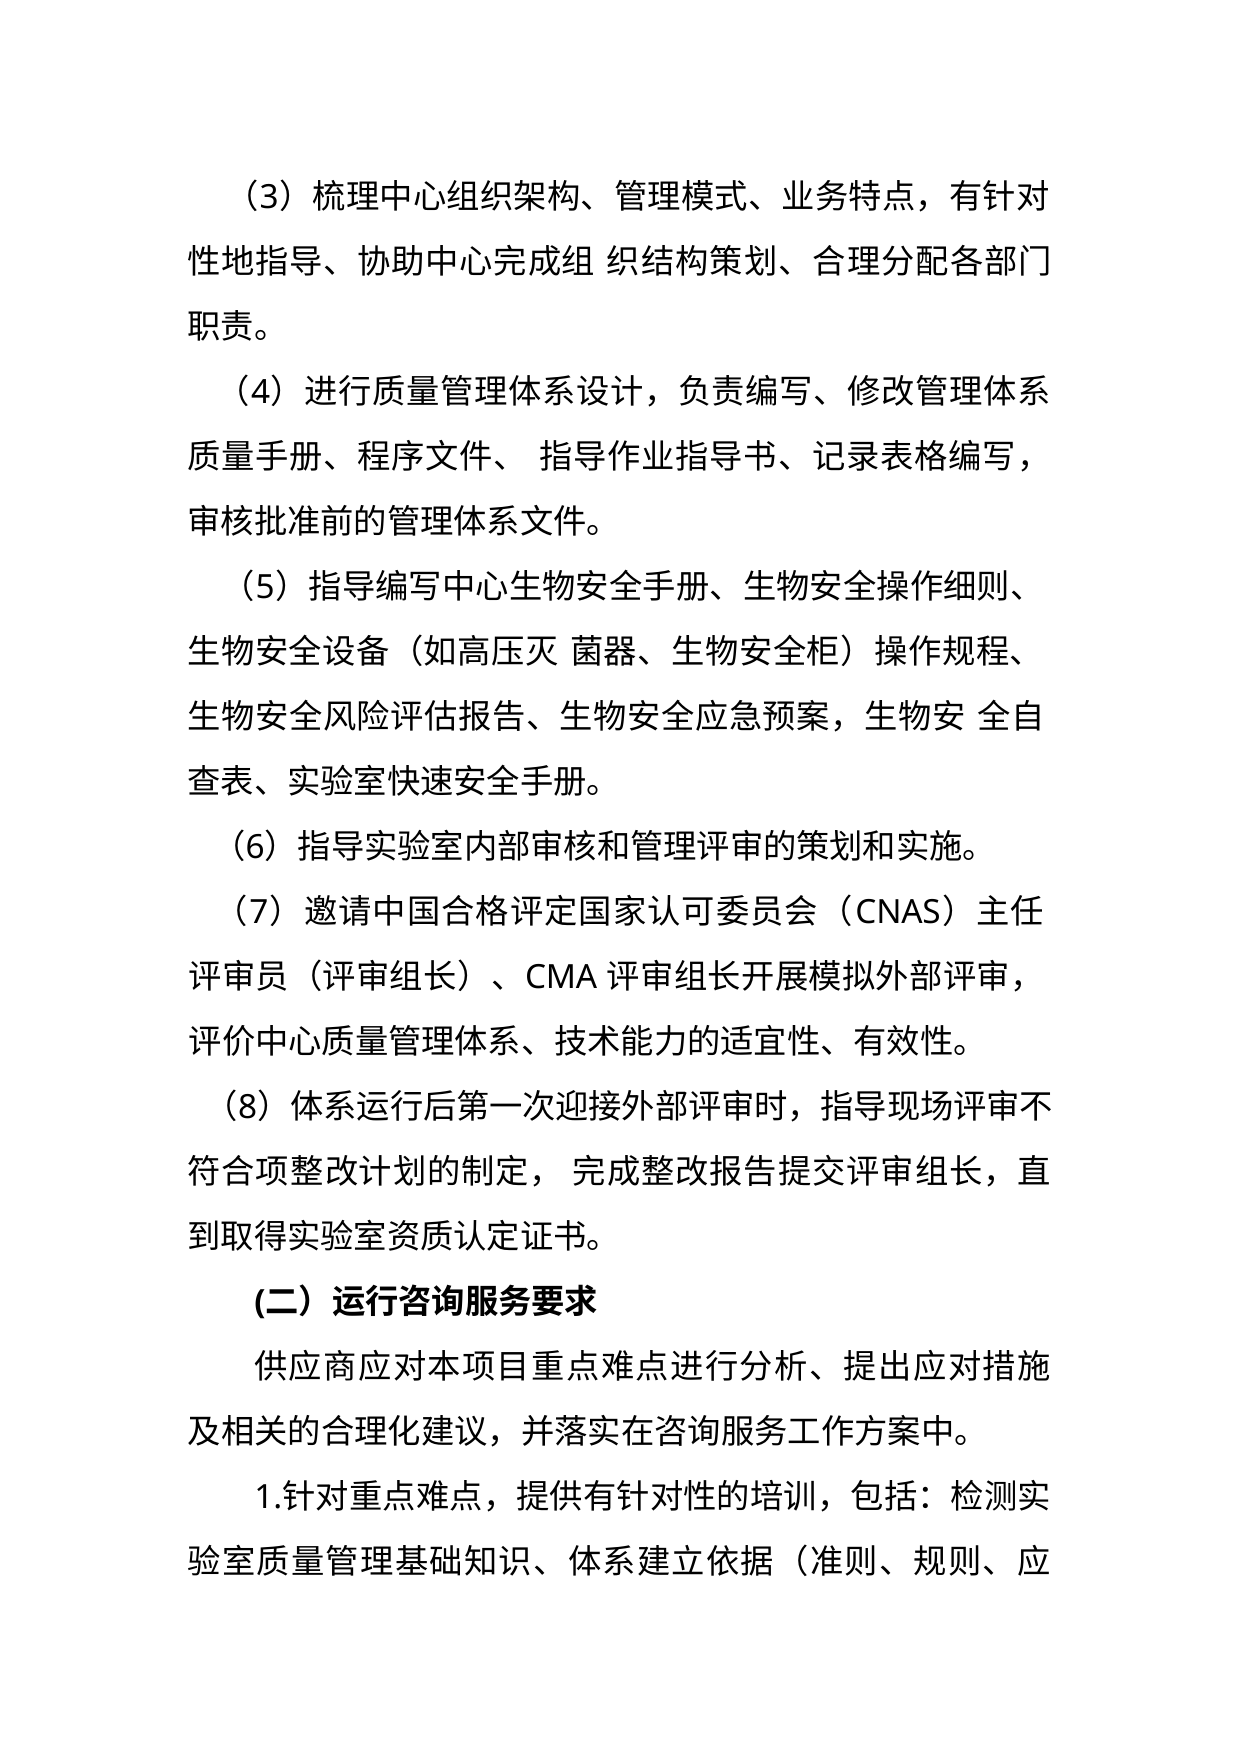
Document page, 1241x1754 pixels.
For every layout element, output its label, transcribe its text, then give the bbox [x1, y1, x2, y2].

text （4）进行质量管理体系设计，负责编写、修改管理体系质量手册、程序文件、 指导作业指导书、记录表格编写，审核批准前的管理体系文件。 [187, 357, 1052, 552]
text （7）邀请中国合格评定国家认可委员会（CNAS）主任评审员（评审组长）、CMA 评审组长开展模拟外部评审，评价中心质量管理体系、技术能力的适宜性、有效性。 [189, 877, 1044, 1072]
text （6）指导实验室内部审核和管理评审的策划和实施。 [203, 812, 1053, 877]
text （3）梳理中心组织架构、管理模式、业务特点，有针对性地指导、协助中心完成组 织结构策划、合理分配各部门职责。 [187, 162, 1053, 357]
text 供应商应对本项目重点难点进行分析、提出应对措施及相关的合理化建议，并落实在咨询服务工作方案中。 [187, 1332, 1053, 1462]
list (二）运行咨询服务要求 [187, 1267, 1053, 1332]
list （8）体系运行后第一次迎接外部评审时，指导现场评审不符合项整改计划的制定， 完成整改报告提交评审组长，直到取得实验室资质认定证书。 [187, 1072, 1053, 1267]
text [187, 1462, 1053, 1592]
text （5）指导编写中心生物安全手册、生物安全操作细则、生物安全设备（如高压灭 菌器、生物安全柜）操作规程、生物安全风险评估报告、生物安全应急预案，生物安 全自查表、实验室快速安全手册。 [187, 552, 1044, 812]
